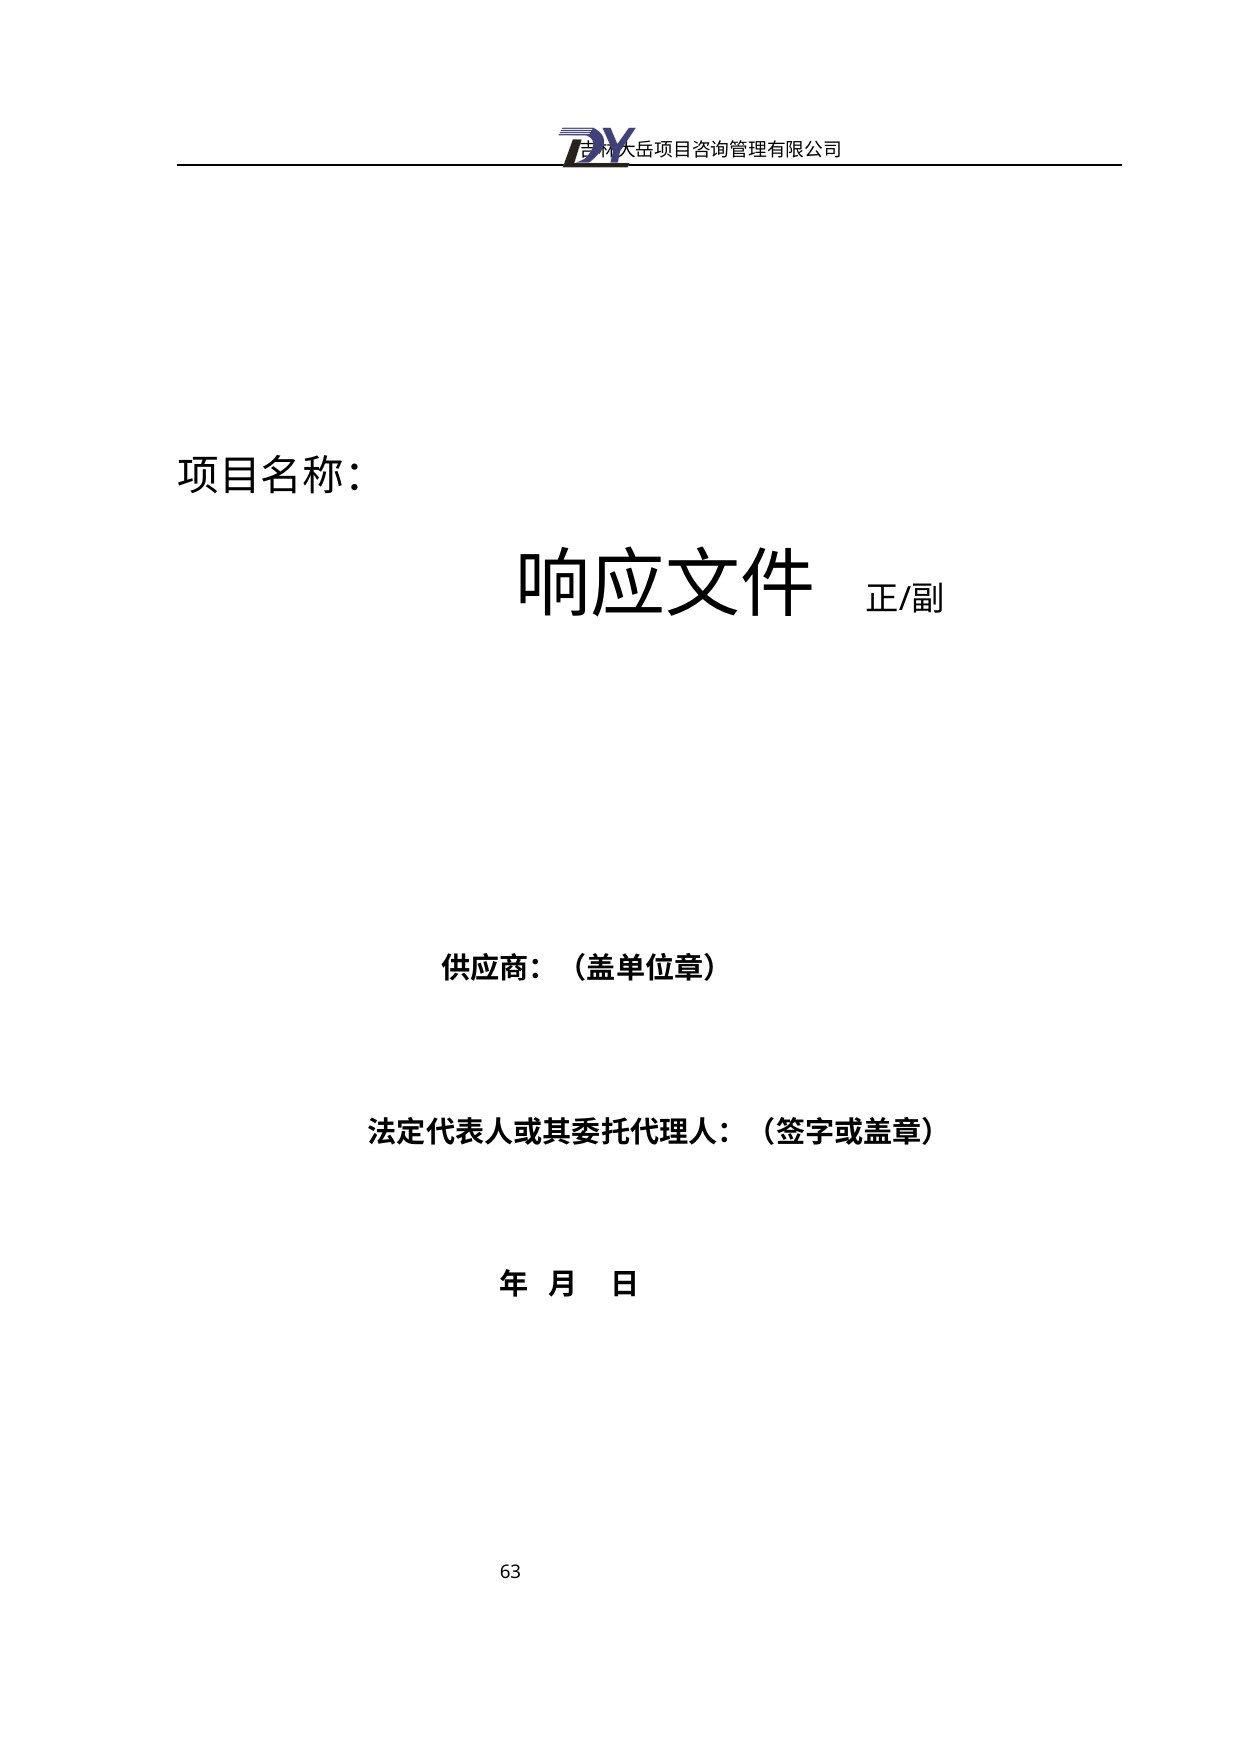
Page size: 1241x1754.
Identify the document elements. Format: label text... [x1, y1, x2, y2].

text 法定代表人或其委托代理人：（签字或盖章） [177, 1109, 1122, 1151]
picture [554, 127, 639, 168]
text 项目名称： [177, 442, 1122, 502]
text 响应文件 正/副 [177, 523, 1122, 632]
text 年 月 日 [177, 1261, 1122, 1303]
text 供应商：（盖单位章） [177, 944, 1122, 987]
